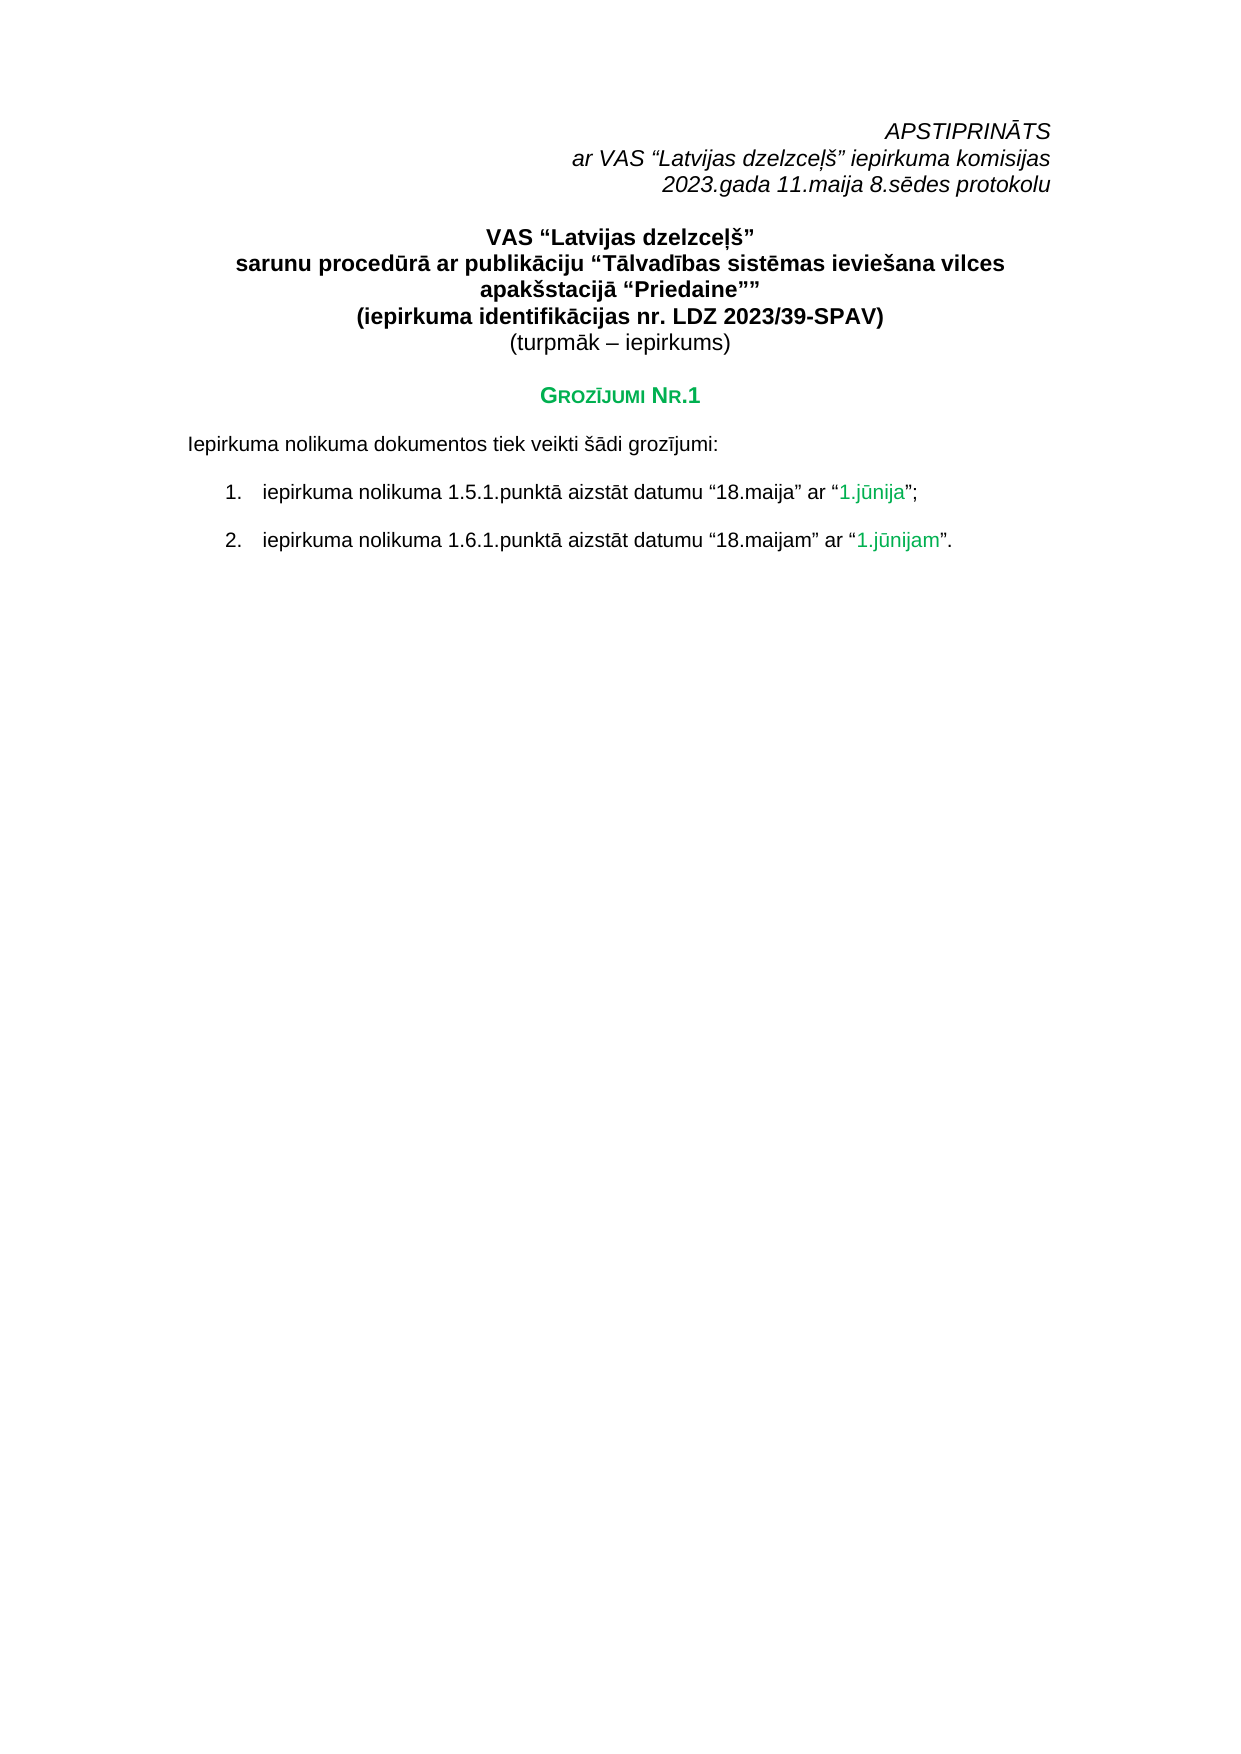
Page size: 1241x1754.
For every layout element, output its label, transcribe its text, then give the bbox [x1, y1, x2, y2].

text ar VAS “Latvijas dzelzceļš” iepirkuma komisijas [187, 144, 1053, 171]
text (turpmāk – iepirkums) [187, 329, 1053, 355]
text Iepirkuma nolikuma dokumentos tiek veikti šādi grozījumi: [187, 432, 1053, 456]
title (iepirkuma identifikācijas nr. LDZ 2023/39-SPAV) [876, 303, 1053, 329]
text 2023.gada 11.maija 8.sēdes protokolu [187, 171, 1053, 197]
title (iepirkuma identifikācijas nr. LDZ 2023/39-SPAV) [187, 303, 673, 329]
text VAS “Latvijas dzelzceļš” [187, 223, 1053, 250]
text APSTIPRINĀTS [187, 118, 1053, 144]
list iepirkuma nolikuma 1.5.1.punktā aizstāt datumu “18.maija” ar “1.jūnija”; [225, 480, 1053, 504]
title sarunu procedūrā ar publikāciju “Tālvadības sistēmas ieviešana vilces apakšstacijā “Priedaine”” [187, 250, 1053, 303]
text Grozījumi Nr.1 [187, 382, 1053, 408]
list iepirkuma nolikuma 1.6.1.punktā aizstāt datumu “18.maijam” ar “1.jūnijam”. [225, 528, 1053, 552]
